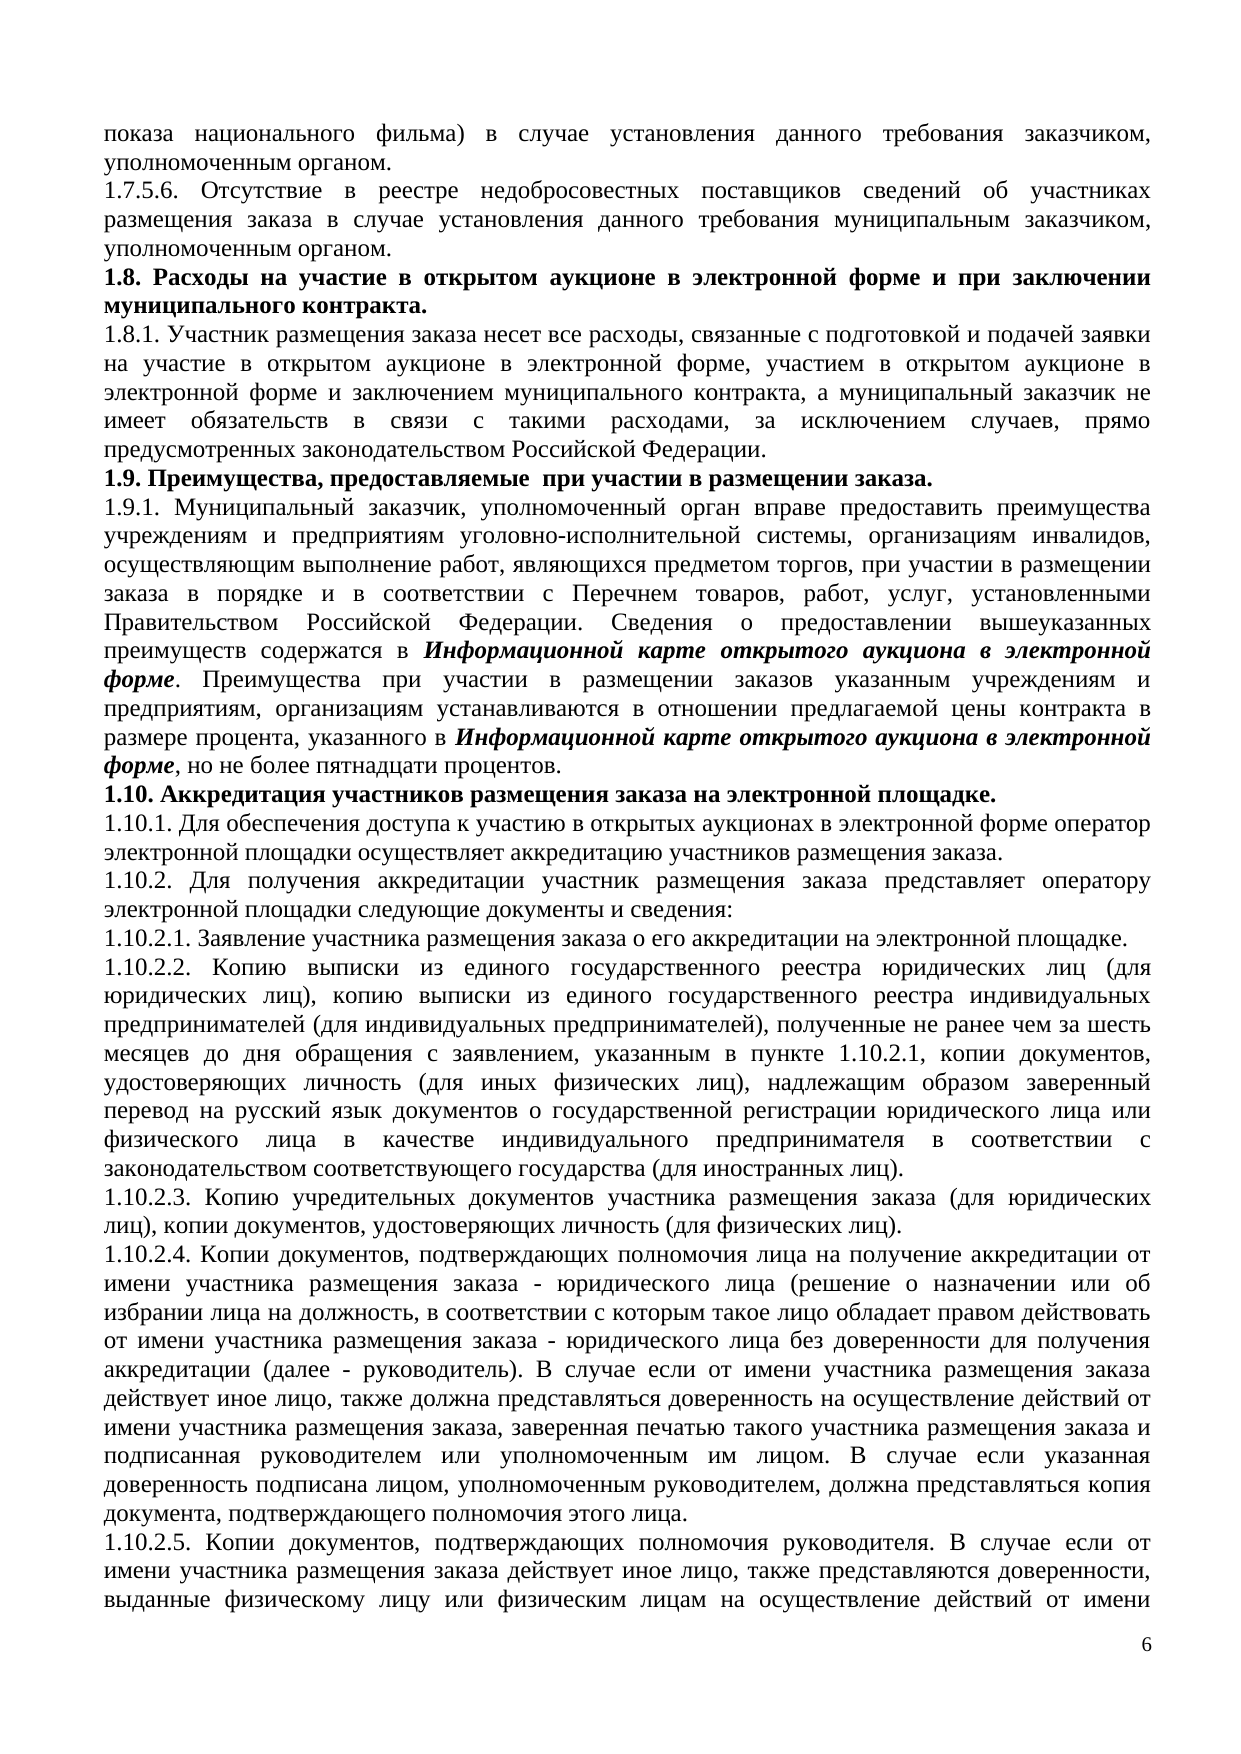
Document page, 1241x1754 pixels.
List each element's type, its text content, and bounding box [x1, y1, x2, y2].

text 1.7.5.6. Отсутствие в реестре недобросовестных поставщиков сведений об участниках размещения заказа в случае установления данного требования муниципальным заказчиком, уполномоченным органом. [103, 176, 1152, 262]
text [103, 1527, 1152, 1613]
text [103, 118, 1152, 176]
text 1.8.1. Участник размещения заказа несет все расходы, связанные с подготовкой и подачей заявки на участие в открытом аукционе в электронной форме, участием в открытом аукционе в электронной форме и заключением муниципального контракта, а муниципальный заказчик не имеет обязательств в связи с такими расходами, за исключением случаев, прямо предусмотренных законодательством Российской Федерации. [103, 319, 1152, 463]
text 1.10.2.1. Заявление участника размещения заказа о его аккредитации на электронной площадке. [103, 923, 1152, 952]
text 1.10.2. Для получения аккредитации участник размещения заказа представляет оператору электронной площадки следующие документы и сведения: [103, 866, 1152, 923]
text 1.10.1. Для обеспечения доступа к участию в открытых аукционах в электронной форме оператор электронной площадки осуществляет аккредитацию участников размещения заказа. [103, 808, 1152, 866]
text 1.9. Преимущества, предоставляемые при участии в размещении заказа. [103, 463, 1152, 492]
text 1.8. Расходы на участие в открытом аукционе в электронной форме и при заключении муниципального контракта. [103, 262, 1152, 319]
text 1.10.2.2. Копию выписки из единого государственного реестра юридических лиц (для юридических лиц), копию выписки из единого государственного реестра индивидуальных предпринимателей (для индивидуальных предпринимателей), полученные не ранее чем за шесть месяцев до дня обращения с заявлением, указанным в пункте 1.10.2.1, копии документов, удостоверяющих личность (для иных физических лиц), надлежащим образом заверенный перевод на русский язык документов о государственной регистрации юридического лица или физического лица в качестве индивидуального предпринимателя в соответствии с законодательством соответствующего государства (для иностранных лиц). [103, 952, 1152, 1182]
text 1.10.2.3. Копию учредительных документов участника размещения заказа (для юридических лиц), копии документов, удостоверяющих личность (для физических лиц). [103, 1182, 1152, 1239]
text 1.9.1. Муниципальный заказчик, уполномоченный орган вправе предоставить преимущества учреждениям и предприятиям уголовно-исполнительной системы, организациям инвалидов, осуществляющим выполнение работ, являющихся предметом торгов, при участии в размещении заказа в порядке и в соответствии с Перечнем товаров, работ, услуг, установленными Правительством Российской Федерации. Сведения о предоставлении вышеуказанных преимуществ содержатся в Информационной карте открытого аукциона в электронной форме. Преимущества при участии в размещении заказов указанным учреждениям и предприятиям, организациям устанавливаются в отношении предлагаемой цены контракта в размере процента, указанного в Информационной карте открытого аукциона в электронной форме, но не более пятнадцати процентов. [103, 492, 1152, 779]
text 1.10. Аккредитация участников размещения заказа на электронной площадке. [103, 779, 1152, 808]
text 1.10.2.4. Копии документов, подтверждающих полномочия лица на получение аккредитации от имени участника размещения заказа - юридического лица (решение о назначении или об избрании лица на должность, в соответствии с которым такое лицо обладает правом действовать от имени участника размещения заказа - юридического лица без доверенности для получения аккредитации (далее - руководитель). В случае если от имени участника размещения заказа действует иное лицо, также должна представляться доверенность на осуществление действий от имени участника размещения заказа, заверенная печатью такого участника размещения заказа и подписанная руководителем или уполномоченным им лицом. В случае если указанная доверенность подписана лицом, уполномоченным руководителем, должна представляться копия документа, подтверждающего полномочия этого лица. [103, 1239, 1152, 1527]
